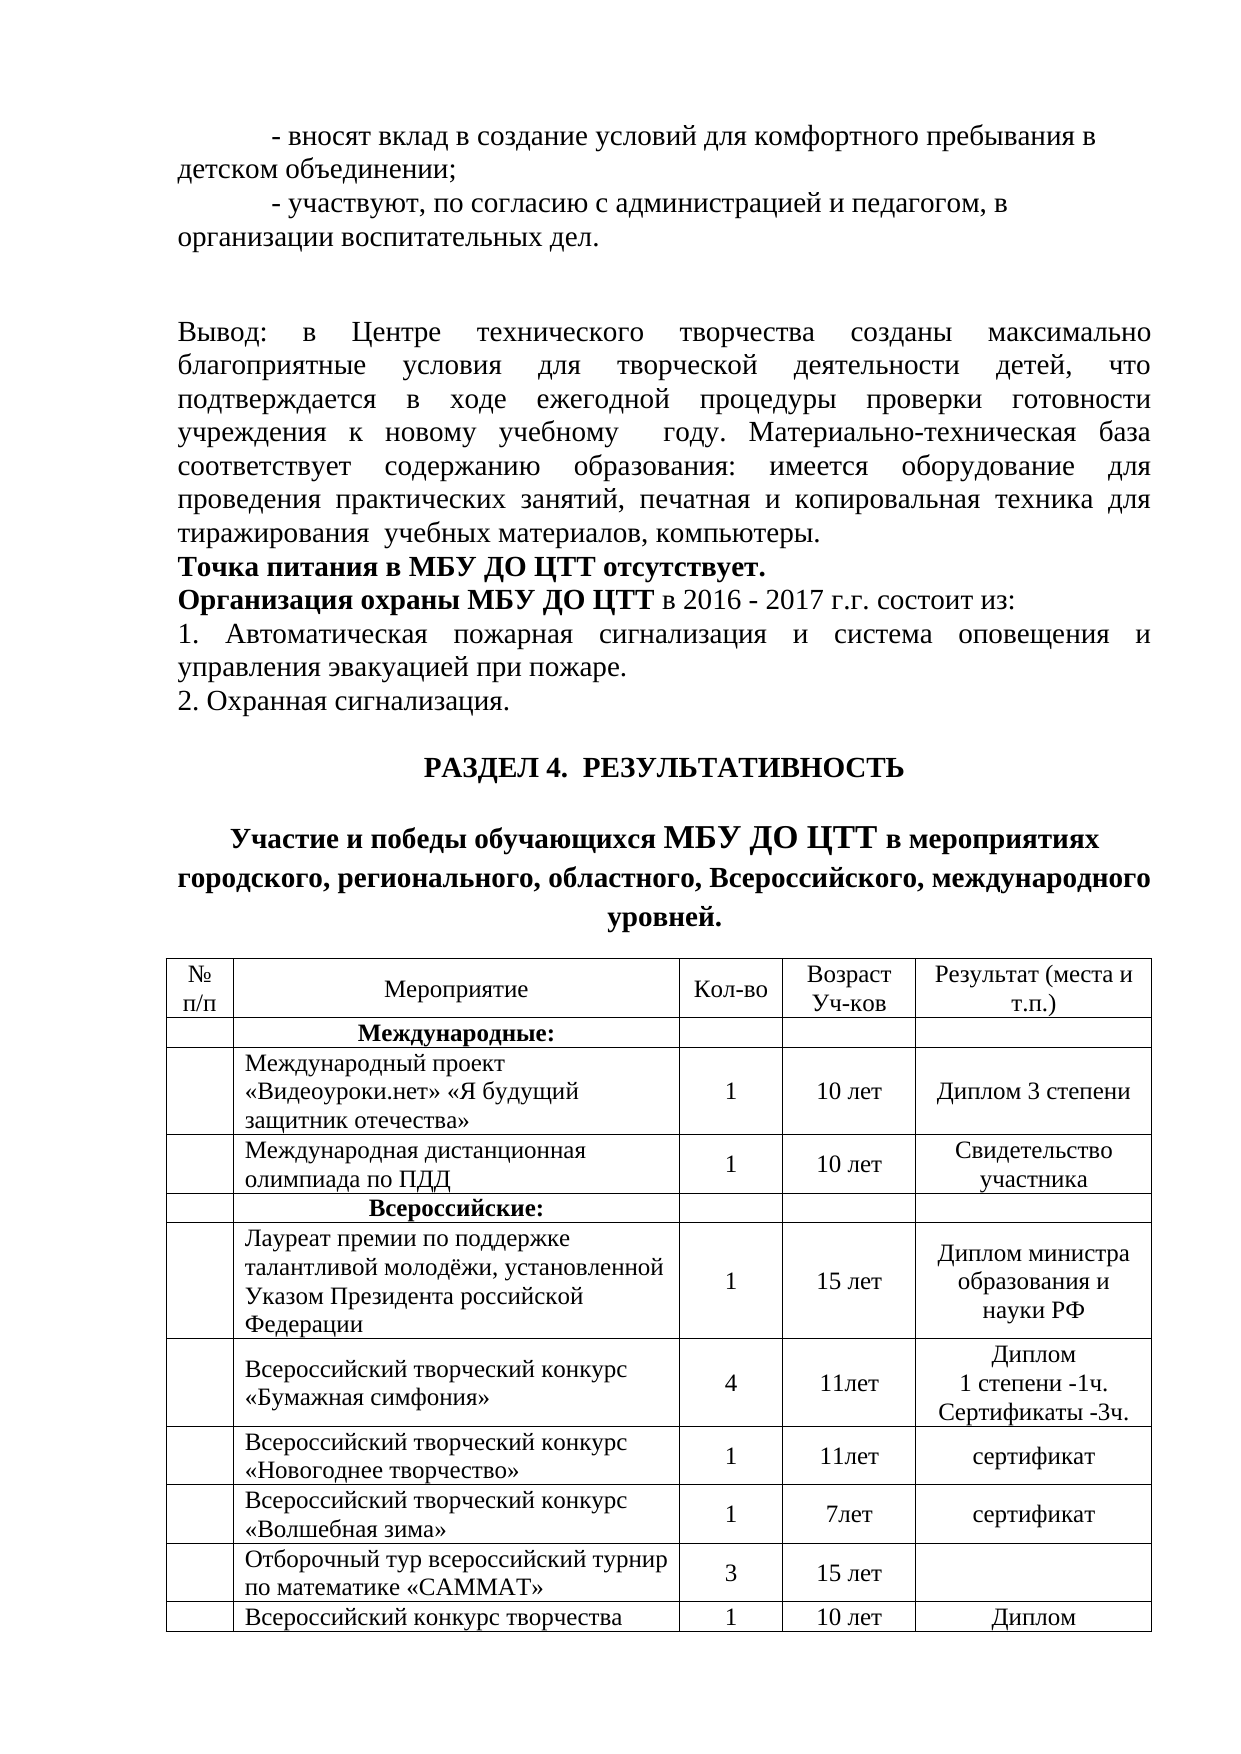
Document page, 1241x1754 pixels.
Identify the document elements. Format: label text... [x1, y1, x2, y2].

text Вывод: в Центре технического творчества созданы максимально благоприятные условия для творческой деятельности детей, что подтверждается в ходе ежегодной процедуры проверки готовности учреждения к новому учебному году. Материально-техническая база соответствует содержанию образования: имеется оборудование для проведения практических занятий, печатная и копировальная техника для тиражирования учебных материалов, компьютеры. [177, 314, 1152, 549]
table_header № п/п [167, 959, 233, 1017]
table_cell Международные: [234, 1018, 679, 1047]
table_cell [167, 1018, 233, 1047]
table_cell 11лет [783, 1427, 915, 1484]
table_cell 7лет [783, 1485, 915, 1543]
table_cell [167, 1339, 233, 1426]
table_cell 15 лет [783, 1223, 915, 1338]
text - участвуют, по согласию с администрацией и педагогом, в организации воспитательных дел. [177, 185, 1152, 252]
text - вносят вклад в создание условий для комфортного пребывания в детском объединении; [177, 118, 1152, 185]
table_cell [167, 1485, 233, 1543]
table_cell сертификат [916, 1485, 1151, 1543]
table_header Возраст Уч-ков [783, 959, 915, 1017]
table_cell Свидетельство участника [916, 1135, 1151, 1192]
table_cell 4 [680, 1339, 782, 1426]
table_cell 1 [680, 1135, 782, 1192]
table_cell Международный проект «Видеоуроки.нет» «Я будущий защитник отечества» [234, 1048, 679, 1134]
table_cell [167, 1602, 233, 1631]
table_cell [916, 1018, 1151, 1047]
table_cell 10 лет [783, 1048, 915, 1134]
table_cell 10 лет [783, 1135, 915, 1192]
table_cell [234, 1602, 679, 1631]
list РАЗДЕЛ 4. РЕЗУЛЬТАТИВНОСТЬ [177, 750, 1152, 783]
text Организация охраны МБУ ДО ЦТТ в 2016 - 2017 г.г. состоит из: [177, 582, 1152, 616]
table_cell Диплом министра образования и науки РФ [916, 1223, 1151, 1338]
table_cell Всероссийский творческий конкурс «Бумажная симфония» [234, 1339, 679, 1426]
table_cell [167, 1427, 233, 1484]
table_cell Лауреат премии по поддержке талантливой молодёжи, установленной Указом Президента российской Федерации [234, 1223, 679, 1338]
table_cell [680, 1194, 782, 1222]
table_cell [167, 1048, 233, 1134]
table_cell 3 [680, 1544, 782, 1601]
table_cell 15 лет [783, 1544, 915, 1601]
table_cell сертификат [916, 1427, 1151, 1484]
table_cell [167, 1135, 233, 1192]
table_cell [167, 1223, 233, 1338]
table_cell Отборочный тур всероссийский турнир по математике «САММАТ» [234, 1544, 679, 1601]
table_cell [167, 1544, 233, 1601]
table_cell [783, 1018, 915, 1047]
table_cell [680, 1018, 782, 1047]
table_cell [783, 1194, 915, 1222]
text 2. Охранная сигнализация. [177, 683, 1152, 716]
table_header Кол-во [680, 959, 782, 1017]
table_cell Диплом 3 степени [916, 1048, 1151, 1134]
table_cell 1 [680, 1602, 782, 1631]
table_cell 1 [680, 1485, 782, 1543]
text Точка питания в МБУ ДО ЦТТ отсутствует. [177, 549, 1152, 582]
table_cell [916, 1544, 1151, 1601]
table_cell Диплом 2 место [916, 1602, 1151, 1631]
table_cell Международная дистанционная олимпиада по ПДД [234, 1135, 679, 1192]
table_cell [167, 1194, 233, 1222]
table_cell Всероссийский творческий конкурс «Волшебная зима» [234, 1485, 679, 1543]
table_header Результат (места и т.п.) [916, 959, 1151, 1017]
table_cell Всероссийские: [234, 1194, 679, 1222]
text Участие и победы обучающихся МБУ ДО ЦТТ в мероприятиях городского, регионального, областного, Всероссийского, международного уровней. [177, 817, 1152, 932]
table_cell 11лет [783, 1339, 915, 1426]
text 1. Автоматическая пожарная сигнализация и система оповещения и управления эвакуацией при пожаре. [177, 616, 1152, 683]
table_cell 1 [680, 1223, 782, 1338]
table_cell 10 лет [783, 1602, 915, 1631]
table_header Мероприятие [234, 959, 679, 1017]
table_cell [916, 1194, 1151, 1222]
table_cell Всероссийский творческий конкурс «Новогоднее творчество» [234, 1427, 679, 1484]
table_cell 1 [680, 1048, 782, 1134]
table_cell 1 [680, 1427, 782, 1484]
table_cell Диплом 1 степени -1ч. Сертификаты -3ч. [916, 1339, 1151, 1426]
